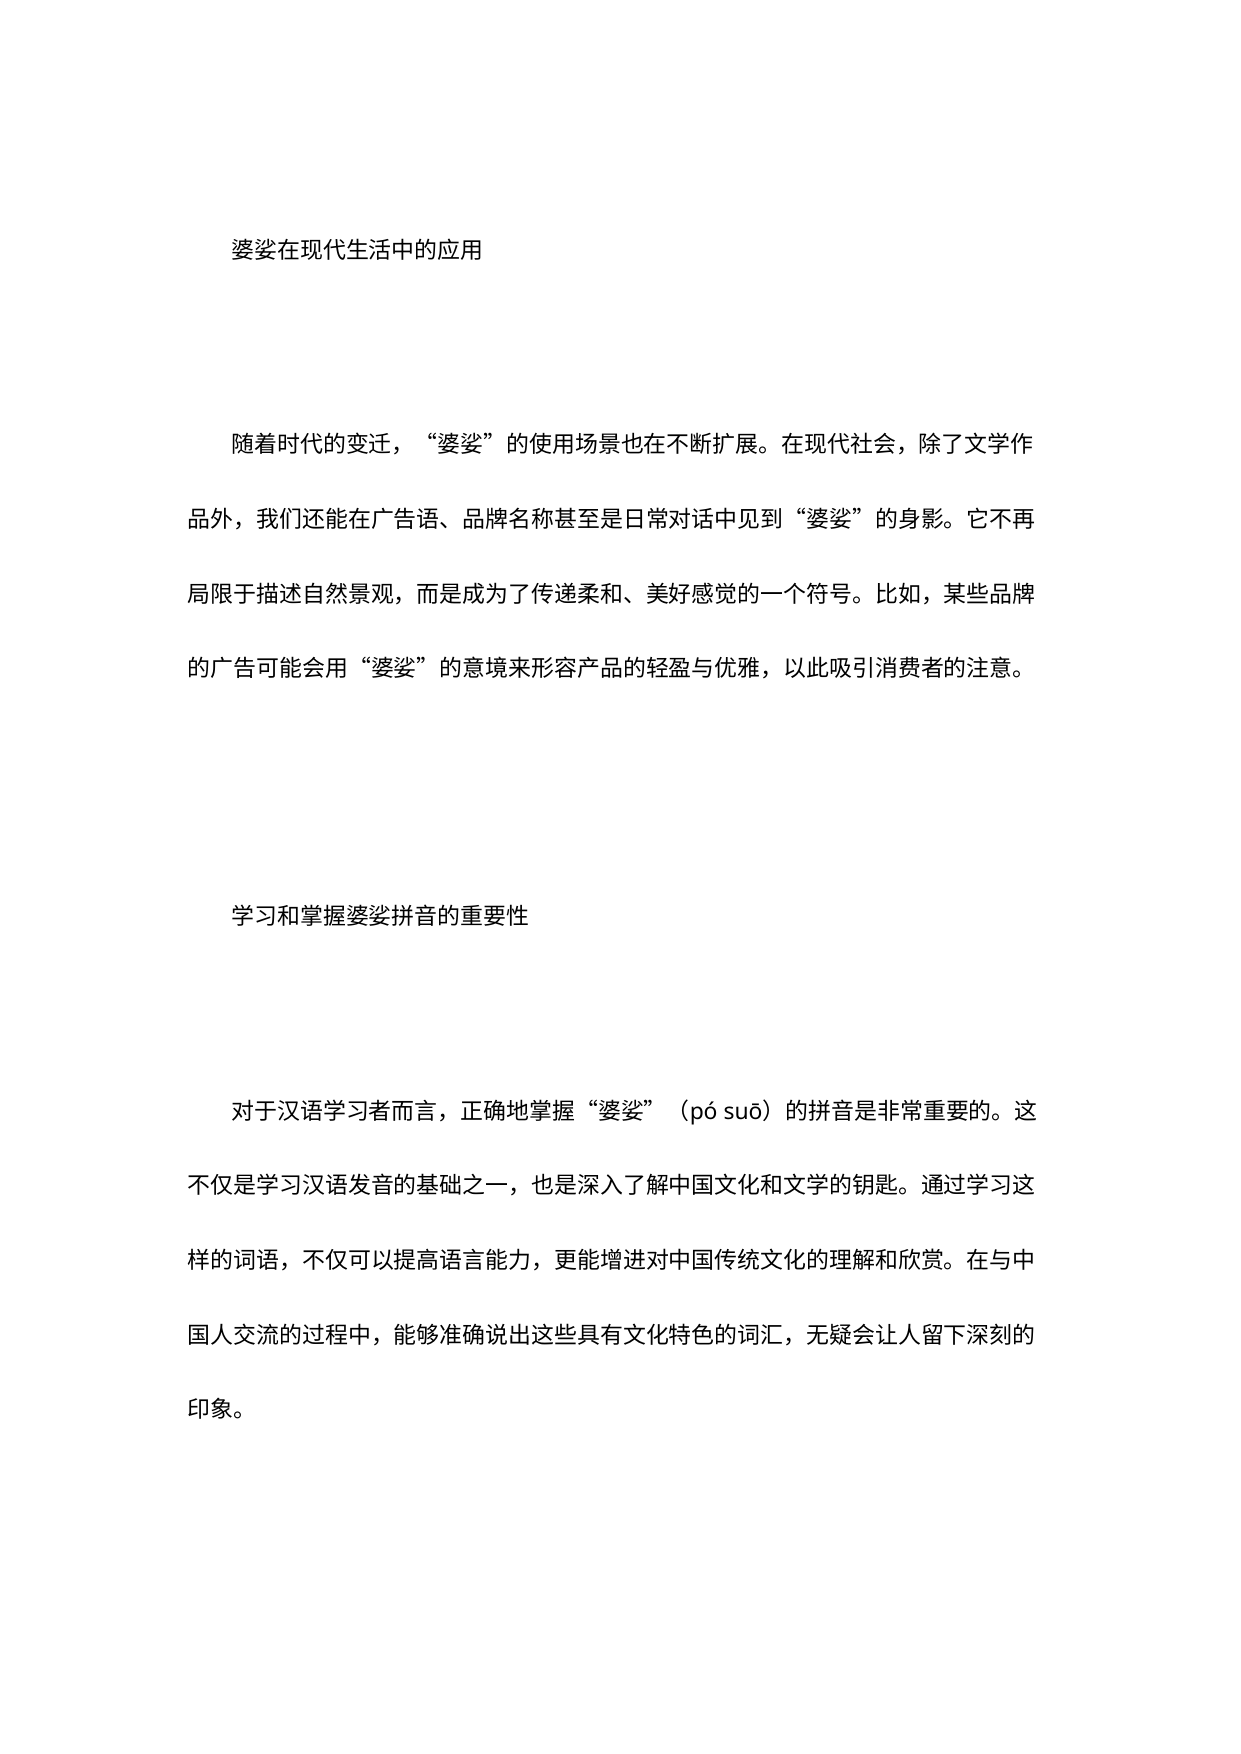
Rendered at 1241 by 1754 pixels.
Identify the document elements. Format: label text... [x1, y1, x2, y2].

text 对于汉语学习者而言，正确地掌握“婆娑”（pó suō）的拼音是非常重要的。这不仅是学习汉语发音的基础之一，也是深入了解中国文化和文学的钥匙。通过学习这样的词语，不仅可以提高语言能力，更能增进对中国传统文化的理解和欣赏。在与中国人交流的过程中，能够准确说出这些具有文化特色的词汇，无疑会让人留下深刻的印象。 [187, 1077, 1053, 1441]
text 婆娑在现代生活中的应用 [187, 216, 1053, 281]
text 随着时代的变迁，“婆娑”的使用场景也在不断扩展。在现代社会，除了文学作品外，我们还能在广告语、品牌名称甚至是日常对话中见到“婆娑”的身影。它不再局限于描述自然景观，而是成为了传递柔和、美好感觉的一个符号。比如，某些品牌的广告可能会用“婆娑”的意境来形容产品的轻盈与优雅，以此吸引消费者的注意。 [187, 410, 1053, 699]
text 学习和掌握婆娑拼音的重要性 [187, 882, 1053, 947]
